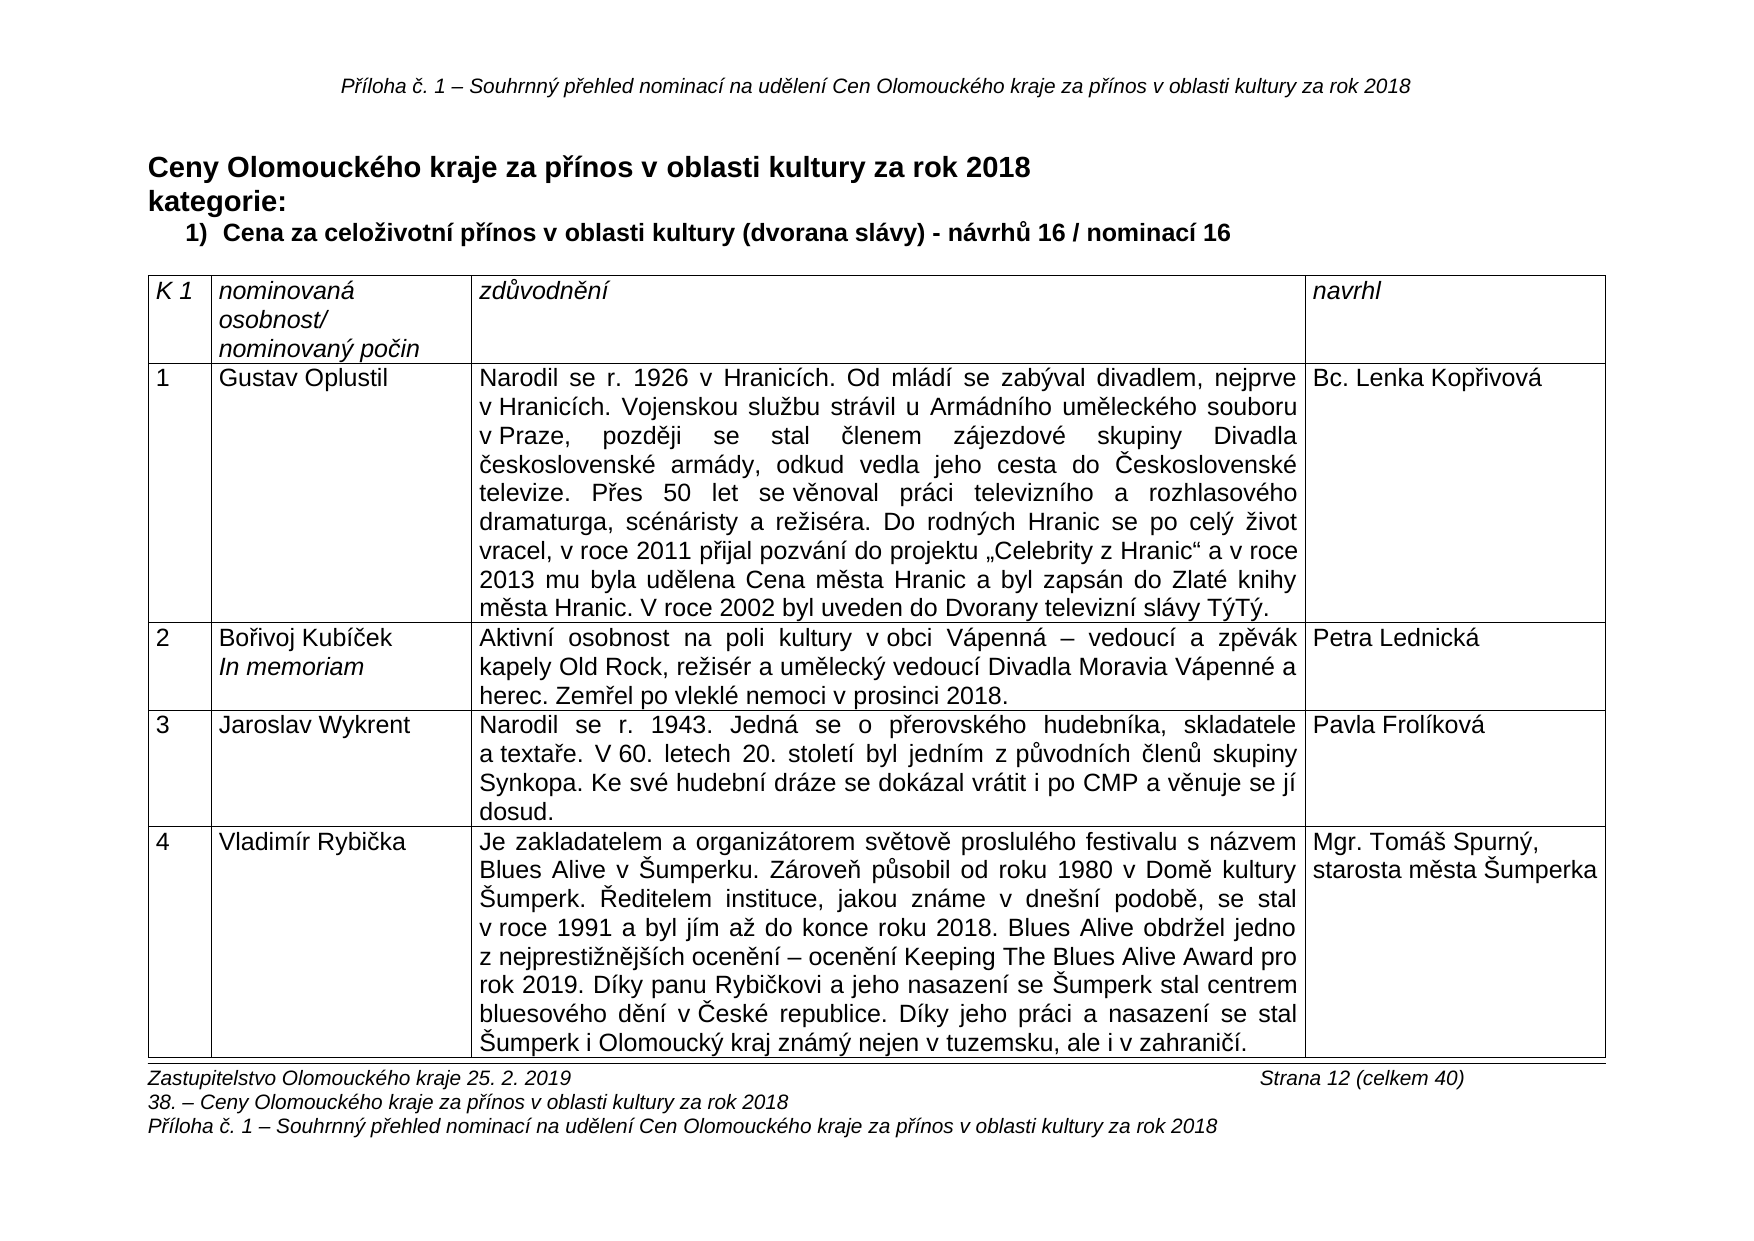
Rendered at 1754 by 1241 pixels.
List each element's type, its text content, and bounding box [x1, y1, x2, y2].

table_cell Vladimír Rybička [212, 827, 471, 1057]
table_cell Bc. Lenka Kopřivová [1306, 364, 1605, 622]
text Ceny Olomouckého kraje za přínos v oblasti kultury za rok 2018 [148, 151, 1606, 184]
table_cell Petra Lednická [1306, 623, 1605, 709]
table_cell Jaroslav Wykrent [212, 711, 471, 826]
table_cell Je zakladatelem a organizátorem světově proslulého festivalu s názvem Blues Alive v Šumperku. Zároveň působil od roku 1980 v Domě kultury Šumperk. Ředitelem instituce, jakou známe v dnešní podobě, se stal v roce 1991 a byl jím až do konce roku 2018. Blues Alive obdržel jedno z nejprestižnějších ocenění – ocenění Keeping The Blues Alive Award pro rok 2019. Díky panu Rybičkovi a jeho nasazení se Šumperk stal centrem bluesového dění v České republice. Díky jeho práci a nasazení se stal Šumperk i Olomoucký kraj známý nejen v tuzemsku, ale i v zahraničí. [472, 827, 1305, 1057]
table_cell 2 [149, 623, 211, 709]
table_cell Pavla Frolíková [1306, 711, 1605, 826]
table_cell 3 [149, 711, 211, 826]
table_cell Narodil se r. 1926 v Hranicích. Od mládí se zabýval divadlem, nejprve v Hranicích. Vojenskou službu strávil u Armádního uměleckého souboru v Praze, později se stal členem zájezdové skupiny Divadla československé armády, odkud vedla jeho cesta do Československé televize. Přes 50 let se věnoval práci televizního a rozhlasového dramaturga, scénáristy a režiséra. Do rodných Hranic se po celý život vracel, v roce 2011 přijal pozvání do projektu „Celebrity z Hranic“ a v roce 2013 mu byla udělena Cena města Hranic a byl zapsán do Zlaté knihy města Hranic. V roce 2002 byl uveden do Dvorany televizní slávy TýTý. [472, 364, 1305, 622]
table_header K 1 [149, 276, 211, 362]
table_cell 1 [149, 364, 211, 622]
table_cell Bořivoj Kubíček In memoriam [212, 623, 471, 709]
table_cell 4 [149, 827, 211, 1057]
list Cena za celoživotní přínos v oblasti kultury (dvorana slávy) - návrhů 16 / nominací 16 [185, 218, 1606, 246]
table_header nominovaná osobnost/ nominovaný počin [212, 276, 471, 362]
table_header zdůvodnění [472, 276, 1305, 362]
table_cell Aktivní osobnost na poli kultury v obci Vápenná – vedoucí a zpěvák kapely Old Rock, režisér a umělecký vedoucí Divadla Moravia Vápenné a herec. Zemřel po vleklé nemoci v prosinci 2018. [472, 623, 1305, 709]
table_header navrhl [1306, 276, 1605, 362]
table_cell Gustav Oplustil [212, 364, 471, 622]
table_cell Narodil se r. 1943. Jedná se o přerovského hudebníka, skladatele a textaře. V 60. letech 20. století byl jedním z původních členů skupiny Synkopa. Ke své hudební dráze se dokázal vrátit i po CMP a věnuje se jí dosud. [472, 711, 1305, 826]
text kategorie: [148, 184, 1606, 218]
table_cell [1306, 827, 1605, 1057]
